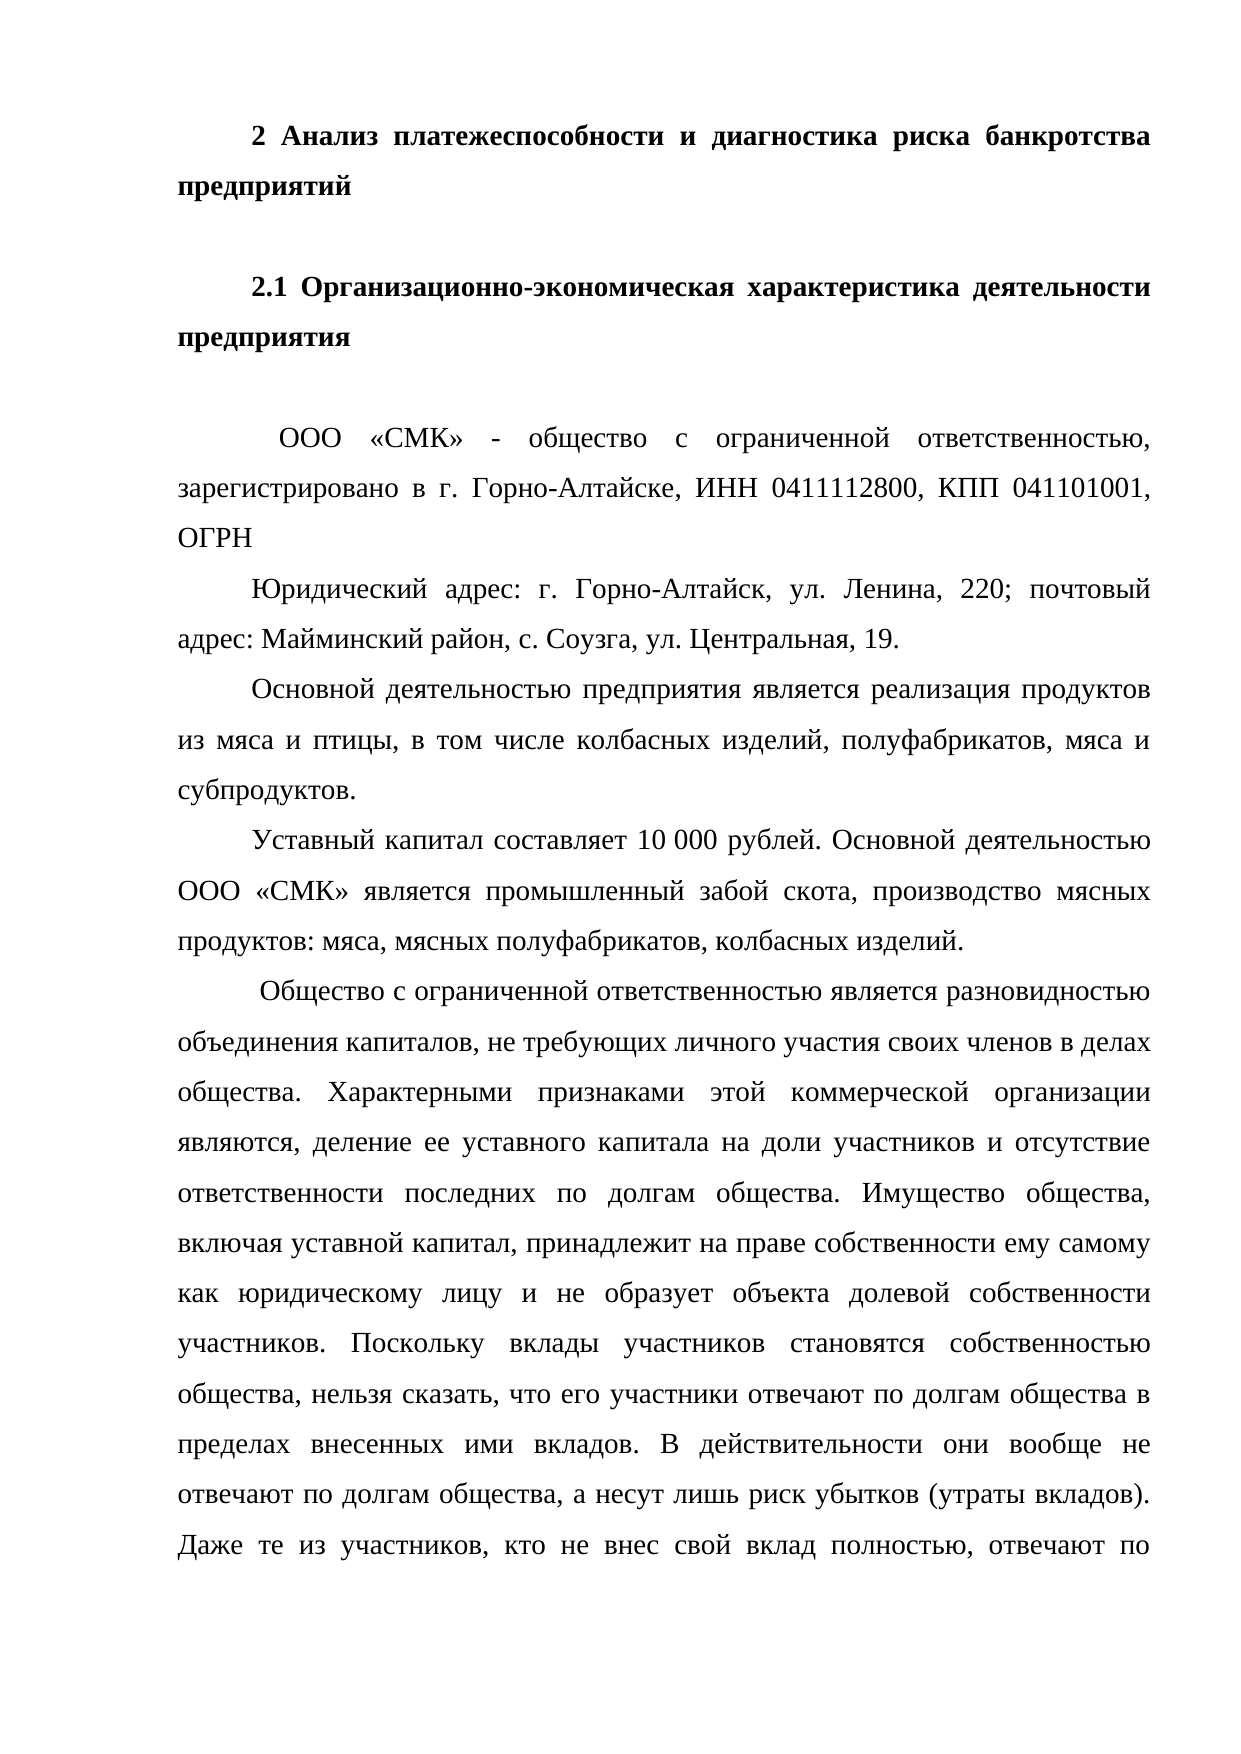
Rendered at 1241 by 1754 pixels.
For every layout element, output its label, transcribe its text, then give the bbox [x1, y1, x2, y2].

text ООО «СМК» - общество с ограниченной ответственностью, зарегистрировано в г. Горно-Алтайске, ИНН 0411112800, КПП 041101001, ОГРН [177, 420, 1152, 554]
text 2 Анализ платежеспособности и диагностика риска банкротства предприятий [177, 118, 1152, 202]
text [177, 973, 1152, 1560]
text Юридический адрес: г. Горно-Алтайск, ул. Ленина, 220; почтовый адрес: Майминский район, с. Соузга, ул. Центральная, 19. [177, 571, 1152, 655]
text Основной деятельностью предприятия является реализация продуктов из мяса и птицы, в том числе колбасных изделий, полуфабрикатов, мяса и субпродуктов. [177, 672, 1152, 806]
text 2.1 Организационно-экономическая характеристика деятельности предприятия [177, 269, 1152, 353]
text Уставный капитал составляет 10 000 рублей. Основной деятельностью ООО «СМК» является промышленный забой скота, производство мясных продуктов: мяса, мясных полуфабрикатов, колбасных изделий. [177, 822, 1152, 957]
